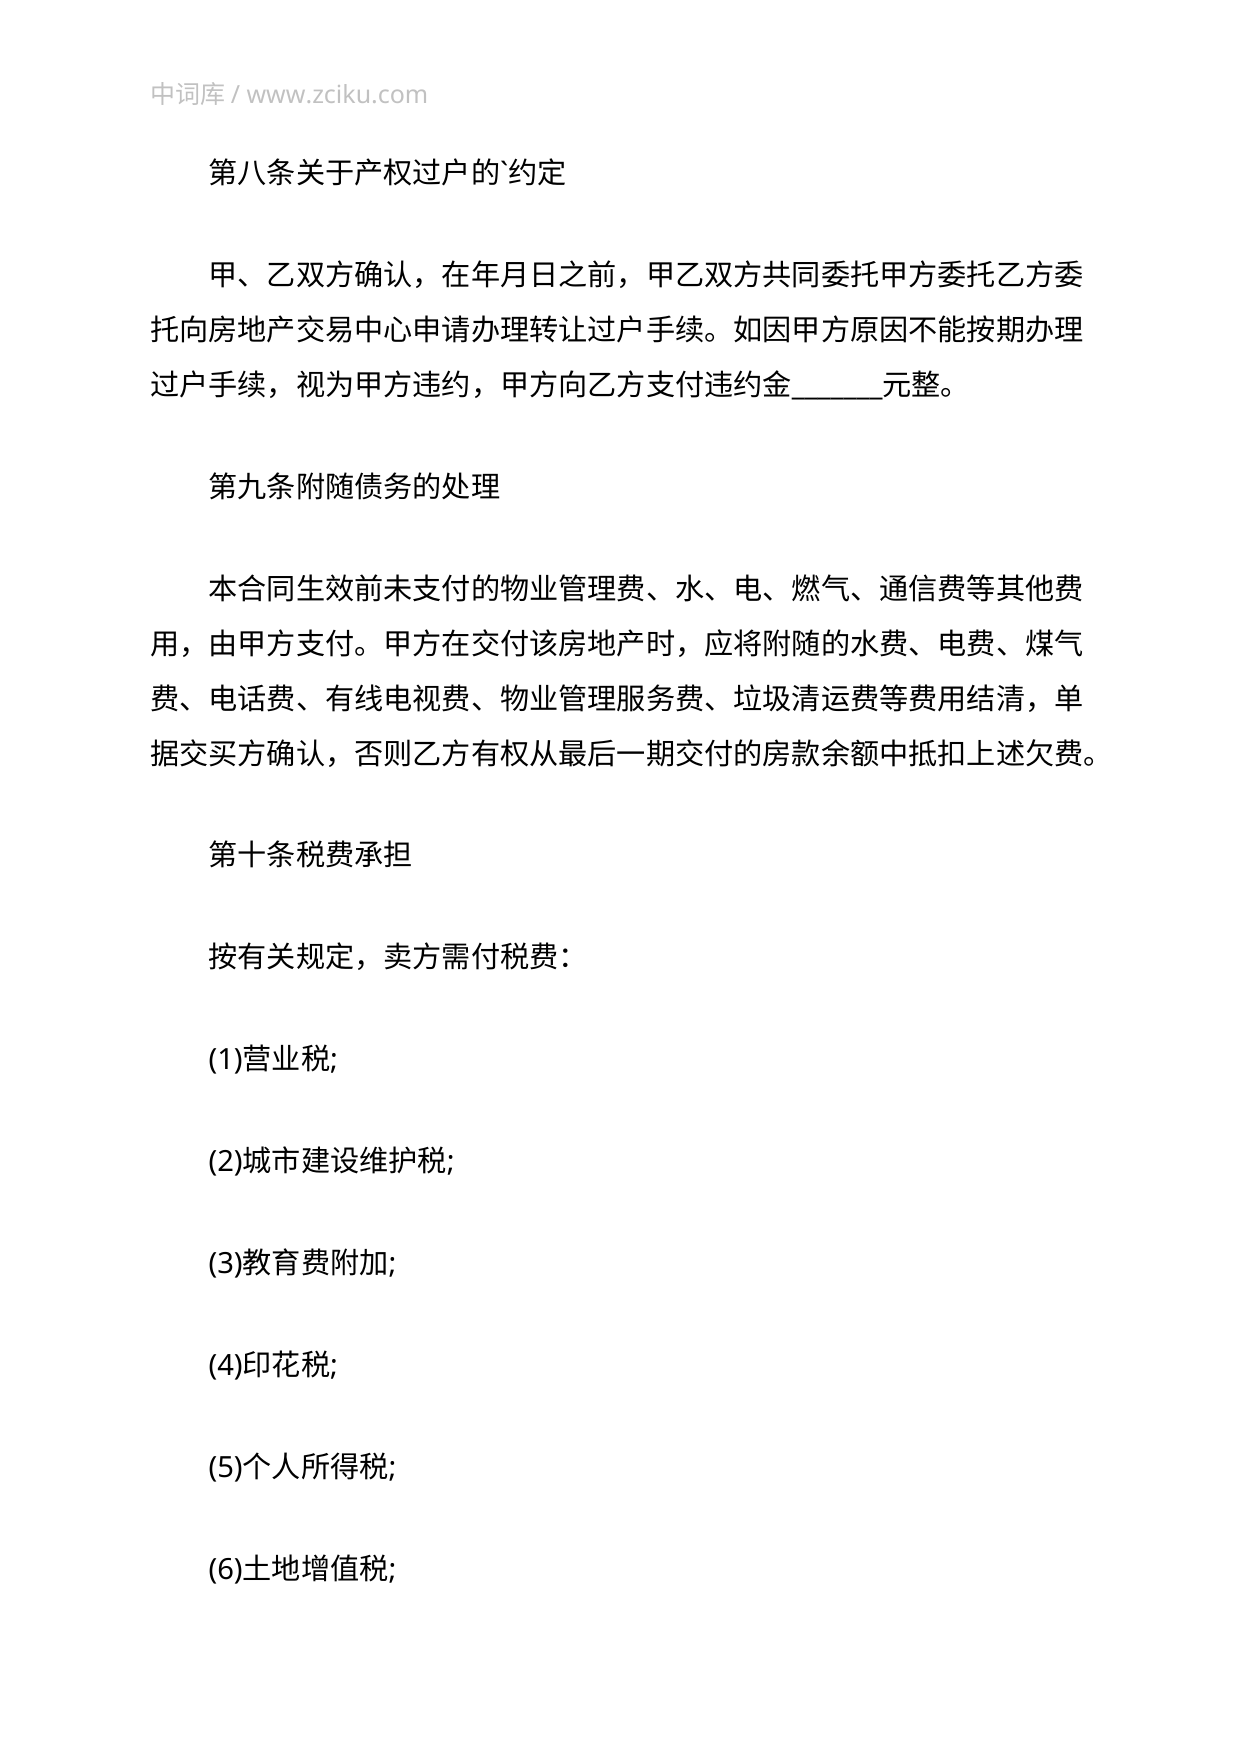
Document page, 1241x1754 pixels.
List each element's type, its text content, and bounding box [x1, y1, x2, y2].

text 按有关规定，卖方需付税费： [150, 934, 1090, 976]
text (4)印花税; [150, 1341, 1090, 1384]
text 第八条关于产权过户的`约定 [150, 150, 1090, 192]
text (3)教育费附加; [150, 1239, 1090, 1282]
text 第十条税费承担 [150, 832, 1090, 874]
text 甲、乙双方确认，在年月日之前，甲乙双方共同委托甲方委托乙方委托向房地产交易中心申请办理转让过户手续。如因甲方原因不能按期办理过户手续，视为甲方违约，甲方向乙方支付违约金_______元整。 [150, 252, 1090, 404]
text (2)城市建设维护税; [150, 1137, 1090, 1180]
text 本合同生效前未支付的物业管理费、水、电、燃气、通信费等其他费用，由甲方支付。甲方在交付该房地产时，应将附随的水费、电费、煤气费、电话费、有线电视费、物业管理服务费、垃圾清运费等费用结清，单据交买方确认，否则乙方有权从最后一期交付的房款余额中抵扣上述欠费。 [150, 566, 1090, 772]
text (5)个人所得税; [150, 1443, 1090, 1486]
text (6)土地增值税; [150, 1545, 1090, 1588]
text (1)营业税; [150, 1036, 1090, 1078]
text 第九条附随债务的处理 [150, 464, 1090, 506]
